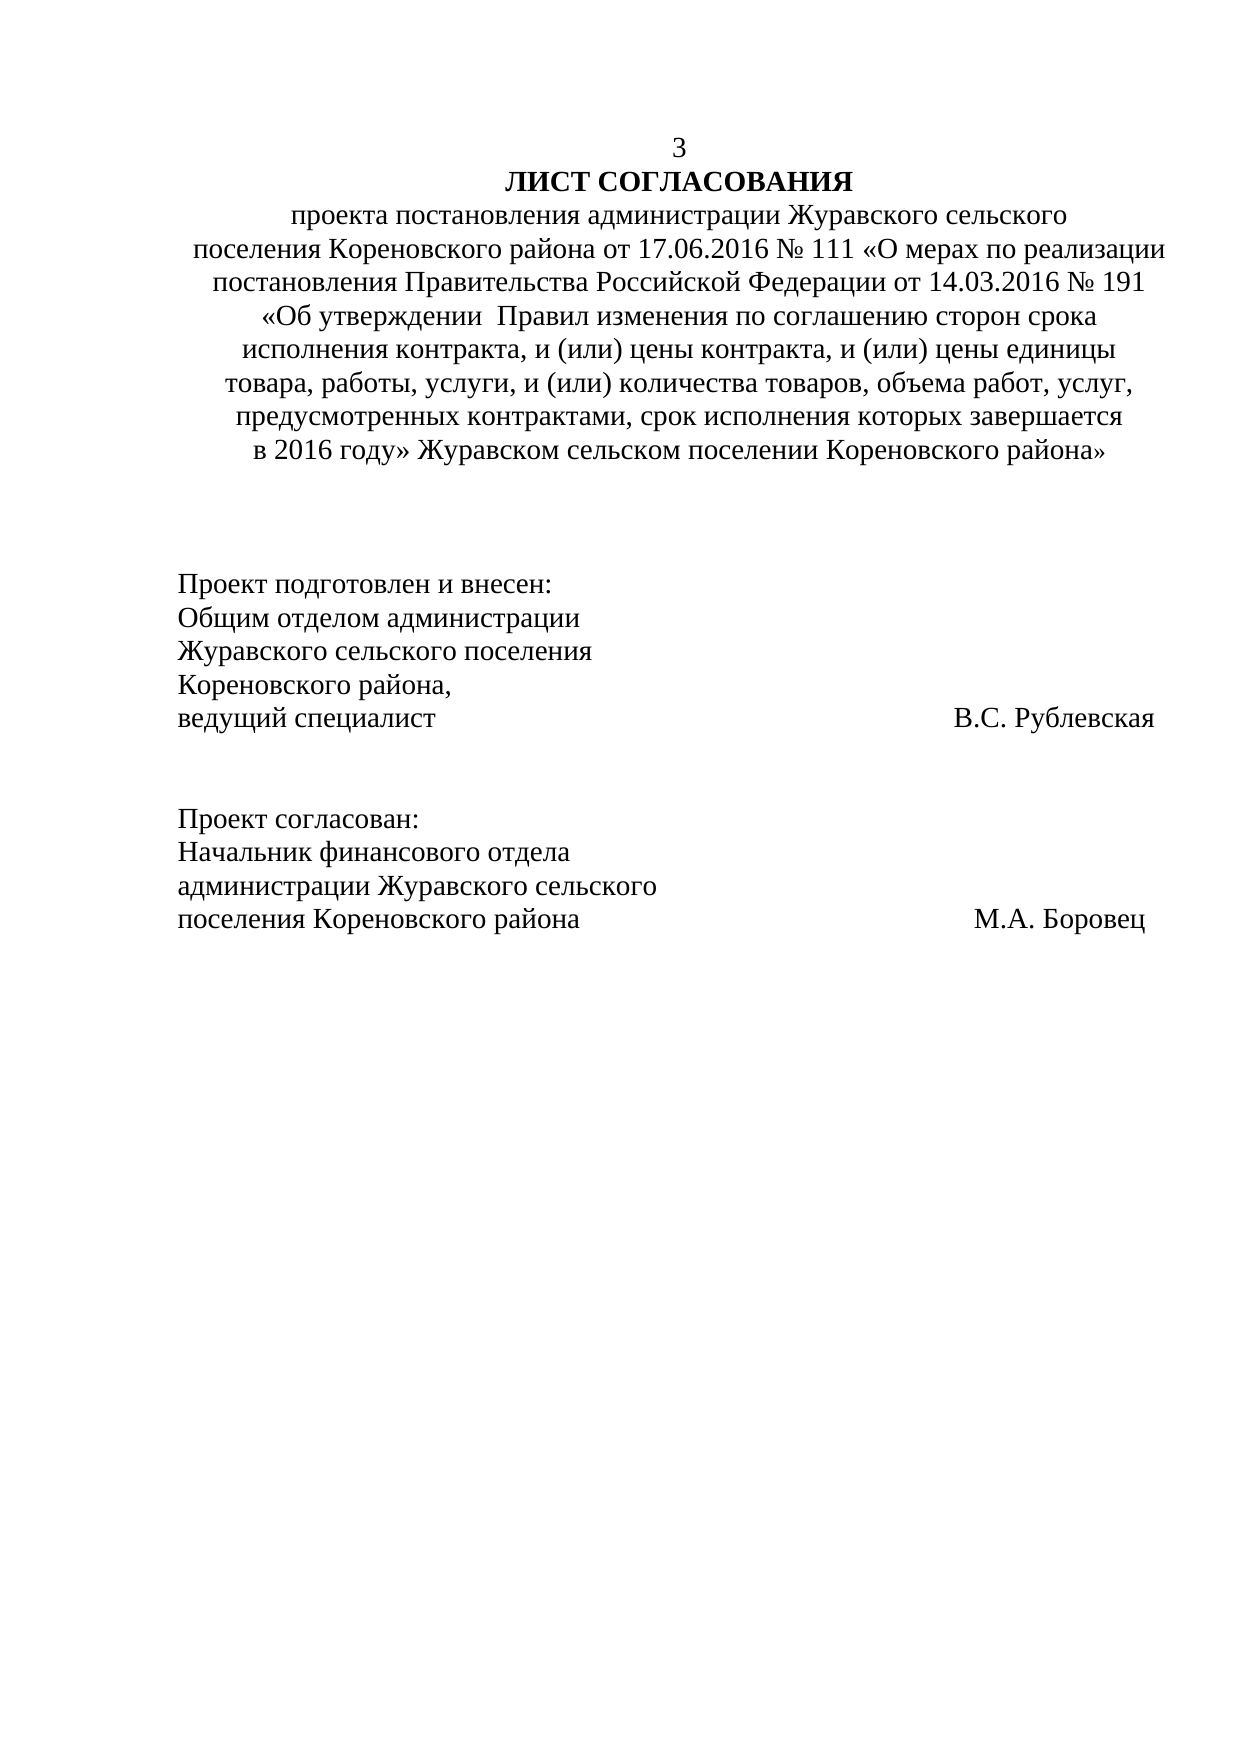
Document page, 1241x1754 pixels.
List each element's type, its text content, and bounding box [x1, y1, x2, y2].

text администрации Журавского сельского [177, 868, 1181, 902]
text поселения Кореновского района М.А. Боровец [177, 902, 1181, 935]
text проекта постановления администрации Журавского сельского [177, 197, 1181, 231]
text ведущий специалист В.С. Рублевская [177, 700, 1181, 734]
text 3 [177, 130, 1181, 164]
text в 2016 году» Журавском сельском поселении Кореновского района» [177, 432, 1181, 466]
text «Об утверждении Правил изменения по соглашению сторон срока [177, 298, 1181, 331]
text Проект подготовлен и внесен: [177, 566, 1181, 600]
text Кореновского района, [177, 667, 1181, 700]
text Начальник финансового отдела [177, 834, 1181, 868]
text исполнения контракта, и (или) цены контракта, и (или) цены единицы [177, 331, 1181, 365]
text товара, работы, услуги, и (или) количества товаров, объема работ, услуг, предусмотренных контрактами, срок исполнения которых завершается [177, 365, 1181, 432]
text Общим отделом администрации [177, 600, 1181, 633]
text Проект согласован: [177, 801, 1181, 834]
text ЛИСТ СОГЛАСОВАНИЯ [177, 164, 1181, 197]
text поселения Кореновского района от 17.06.2016 № 111 «О мерах по реализации постановления Правительства Российской Федерации от 14.03.2016 № 191 [177, 231, 1181, 298]
text Журавского сельского поселения [177, 633, 1181, 667]
